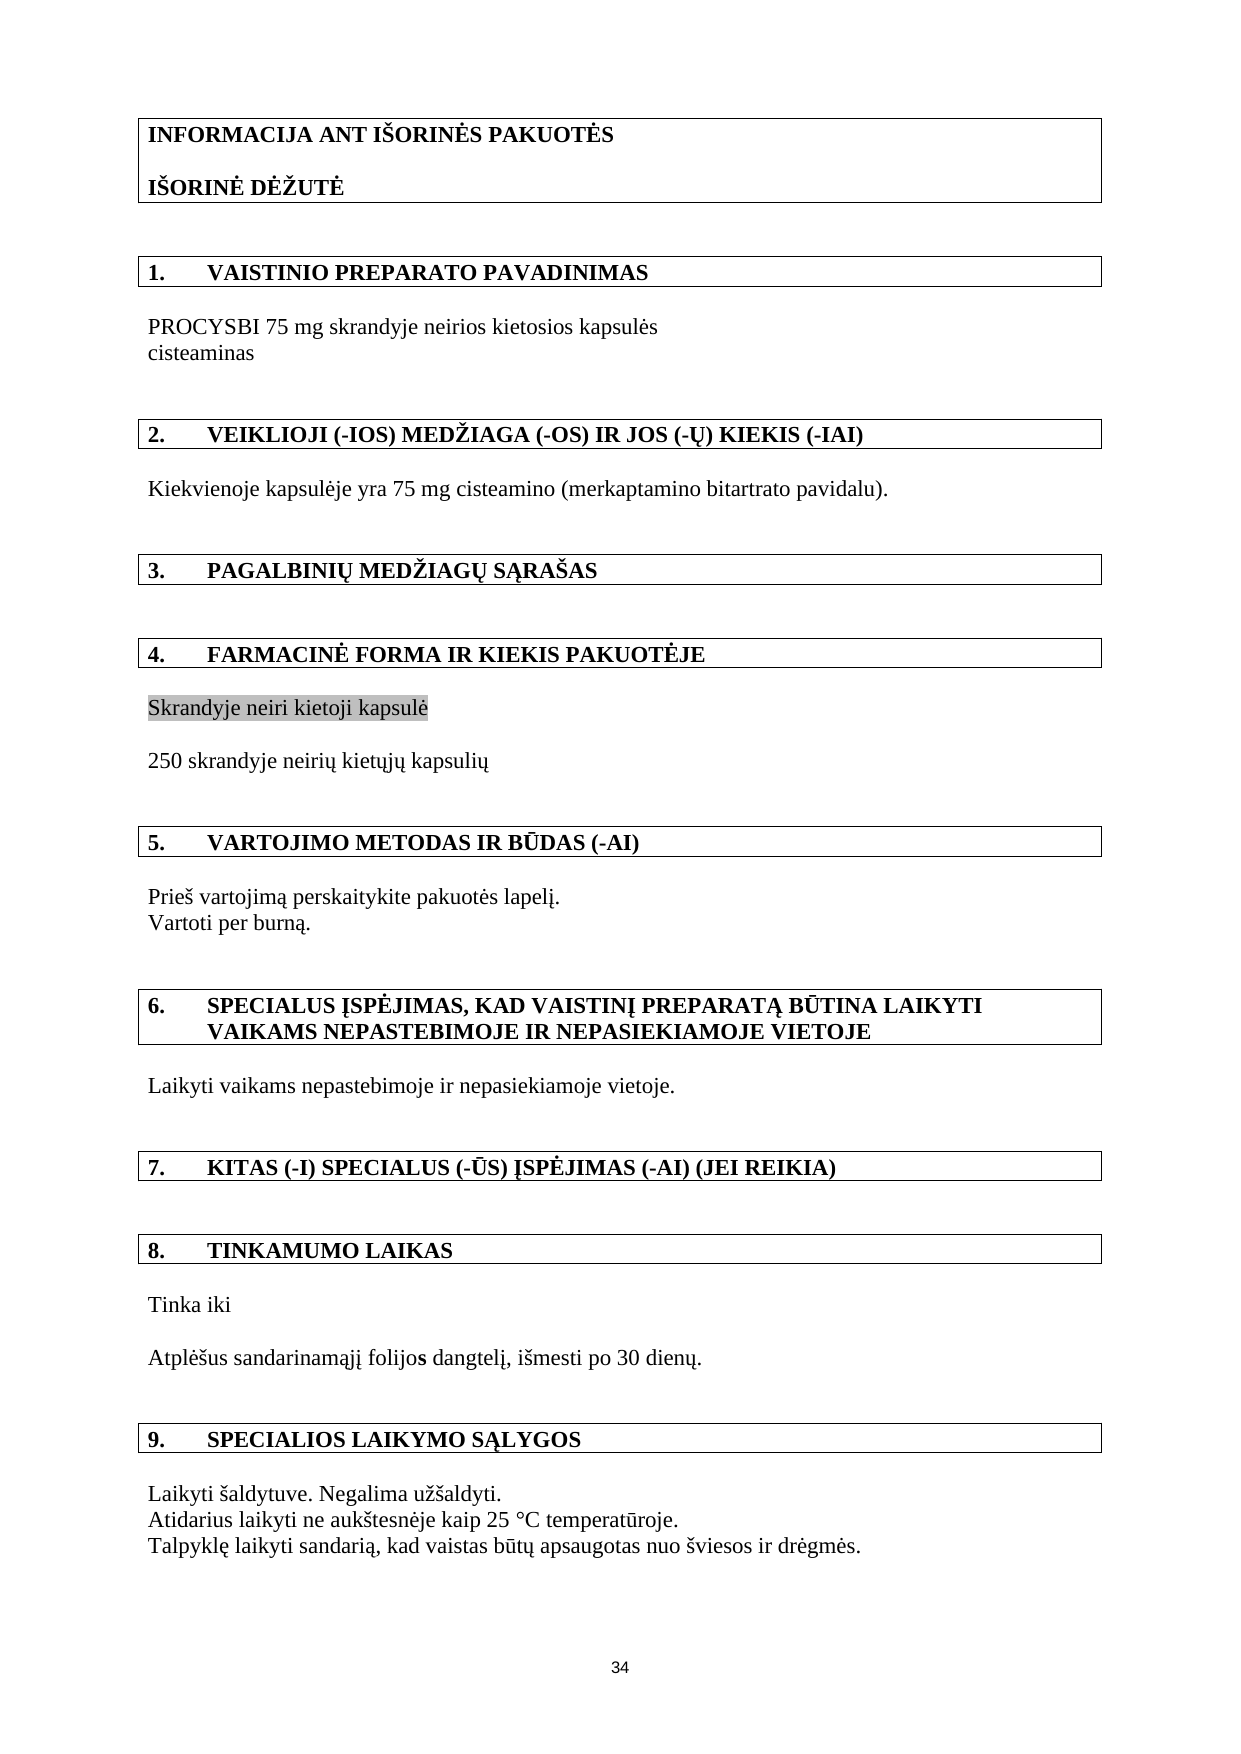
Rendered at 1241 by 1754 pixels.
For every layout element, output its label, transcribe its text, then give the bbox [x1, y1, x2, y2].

text Skrandyje neiri kietoji kapsulė [148, 694, 1092, 721]
text Prieš vartojimą perskaitykite pakuotės lapelį. [148, 883, 1092, 909]
text 7. KITAS (-I) SPECIALUS (-ŪS) ĮSPĖJIMAS (-AI) (JEI REIKIA) [139, 1152, 1101, 1180]
text IŠORINĖ DĖŽUTĖ [139, 171, 1101, 202]
text 1. VAISTINIO PREPARATO PAVADINIMAS [139, 257, 1101, 286]
text 3. PAGALBINIŲ MEDŽIAGŲ SĄRAŠAS [139, 555, 1101, 584]
text Laikyti šaldytuve. Negalima užšaldyti. [148, 1479, 1092, 1506]
text 9. SPECIALIOS LAIKYMO SĄLYGOS [139, 1424, 1101, 1452]
text 250 skrandyje neirių kietųjų kapsulių [148, 747, 1092, 773]
text 8. TINKAMUMO LAIKAS [139, 1235, 1101, 1263]
text PROCYSBI 75 mg skrandyje neirios kietosios kapsulės [148, 313, 1092, 339]
text 5. VARTOJIMO METODAS IR BŪDAS (-AI) [139, 827, 1101, 856]
text 4. FARMACINĖ FORMA IR KIEKIS PAKUOTĖJE [139, 639, 1101, 667]
text Laikyti vaikams nepastebimoje ir nepasiekiamoje vietoje. [148, 1072, 1092, 1098]
text INFORMACIJA ANT IŠORINĖS PAKUOTĖS [139, 119, 1101, 148]
text Atplėšus sandarinamąjį folijos dangtelį, išmesti po 30 dienų. [148, 1344, 1092, 1370]
text 2. VEIKLIOJI (-IOS) MEDŽIAGA (-OS) IR JOS (-Ų) KIEKIS (-IAI) [139, 420, 1101, 448]
text Atidarius laikyti ne aukštesnėje kaip 25 °C temperatūroje. [148, 1506, 1092, 1532]
text 6. SPECIALUS ĮSPĖJIMAS, KAD VAISTINĮ PREPARATĄ BŪTINA LAIKYTI VAIKAMS NEPASTEBIMOJE IR NEPASIEKIAMOJE VIETOJE [139, 990, 1101, 1044]
text cisteaminas [148, 339, 1092, 366]
text Talpyklę laikyti sandarią, kad vaistas būtų apsaugotas nuo šviesos ir drėgmės. [148, 1532, 1092, 1559]
text Tinka iki [148, 1291, 1092, 1317]
text Kiekvienoje kapsulėje yra 75 mg cisteamino (merkaptamino bitartrato pavidalu). [148, 475, 1092, 502]
text Vartoti per burną. [148, 909, 1092, 936]
